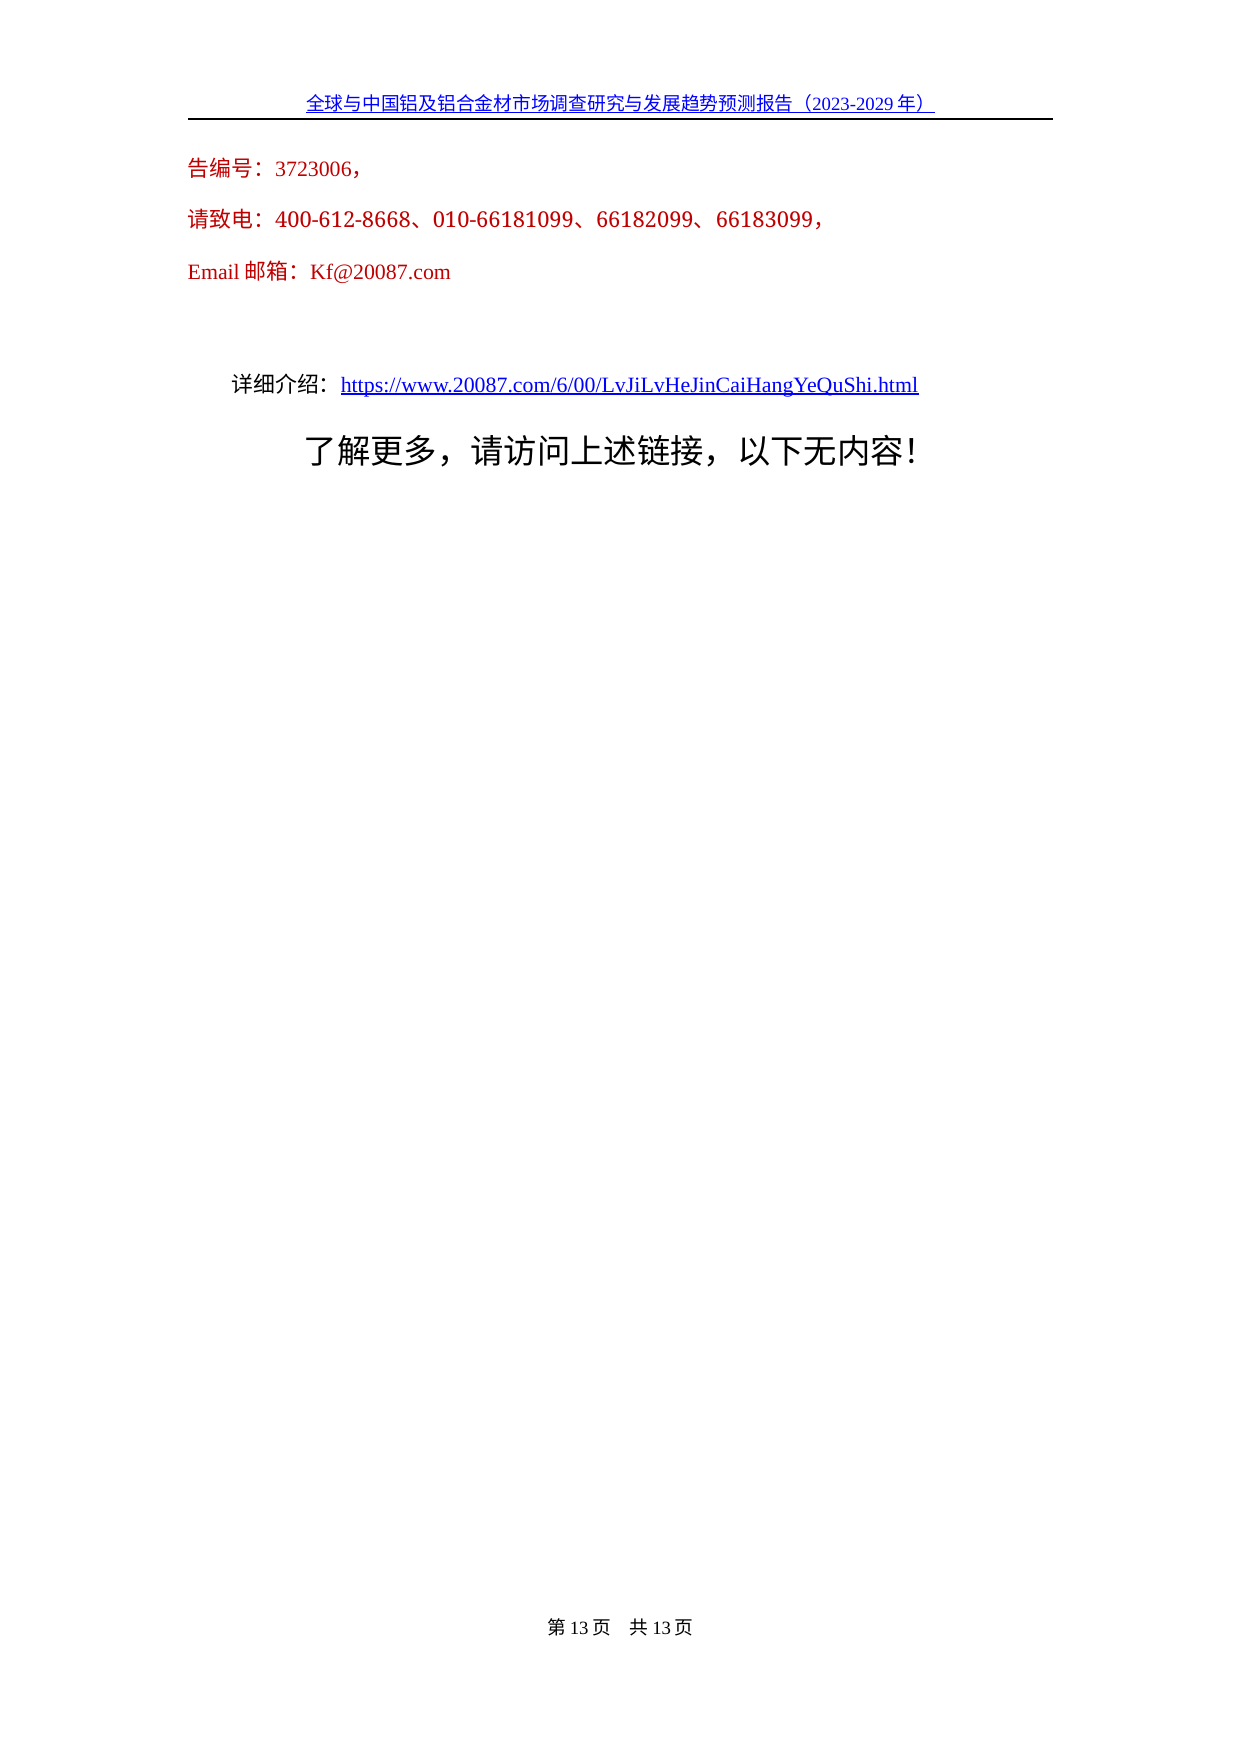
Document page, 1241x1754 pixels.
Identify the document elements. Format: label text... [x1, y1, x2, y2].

text 详细介绍：https://www.20087.com/6/00/LvJiLvHeJinCaiHangYeQuShi.html [187, 366, 1053, 399]
text 请致电：400-612-8668、010-66181099、66182099、66183099， [187, 202, 1053, 234]
title 了解更多，请访问上述链接，以下无内容！ [187, 416, 1053, 481]
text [187, 150, 1053, 183]
text Email邮箱：Kf@20087.com [187, 253, 1053, 286]
